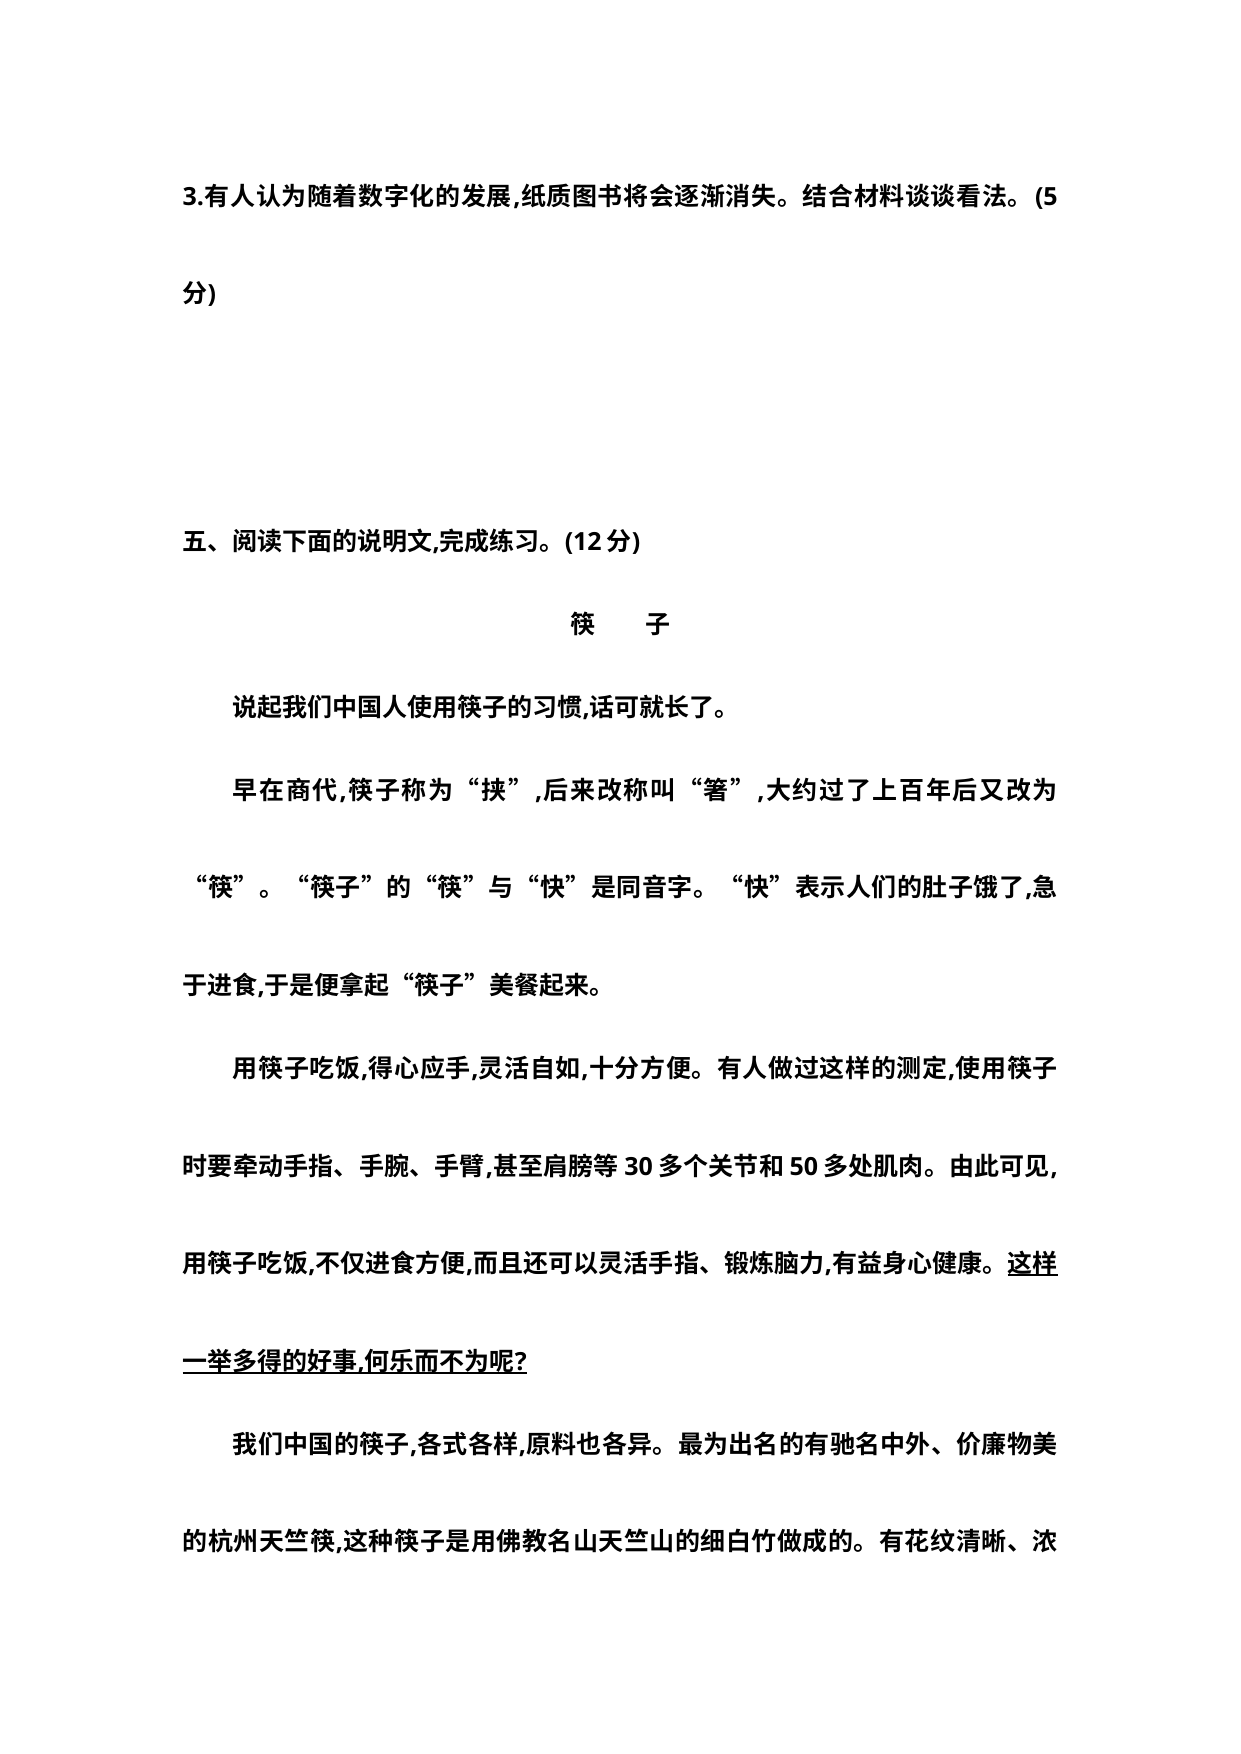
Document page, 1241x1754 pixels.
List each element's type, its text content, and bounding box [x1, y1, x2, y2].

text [182, 1410, 1058, 1572]
text 说起我们中国人使用筷子的习惯,话可就长了。 [182, 673, 1058, 738]
text 筷 子 [182, 590, 1058, 655]
text 早在商代,筷子称为“挟”,后来改称叫“箸”,大约过了上百年后又改为“筷”。“筷子”的“筷”与“快”是同音字。“快”表示人们的肚子饿了,急于进食,于是便拿起“筷子”美餐起来。 [182, 756, 1058, 1016]
text 用筷子吃饭,得心应手,灵活自如,十分方便。有人做过这样的测定,使用筷子时要牵动手指、手腕、手臂,甚至肩膀等30多个关节和50多处肌肉。由此可见,用筷子吃饭,不仅进食方便,而且还可以灵活手指、锻炼脑力,有益身心健康。这样一举多得的好事,何乐而不为呢? [182, 1034, 1058, 1392]
text 3.有人认为随着数字化的发展,纸质图书将会逐渐消失。结合材料谈谈看法。(5分) [182, 162, 1058, 324]
text 五、阅读下面的说明文,完成练习。(12分) [182, 507, 1058, 572]
